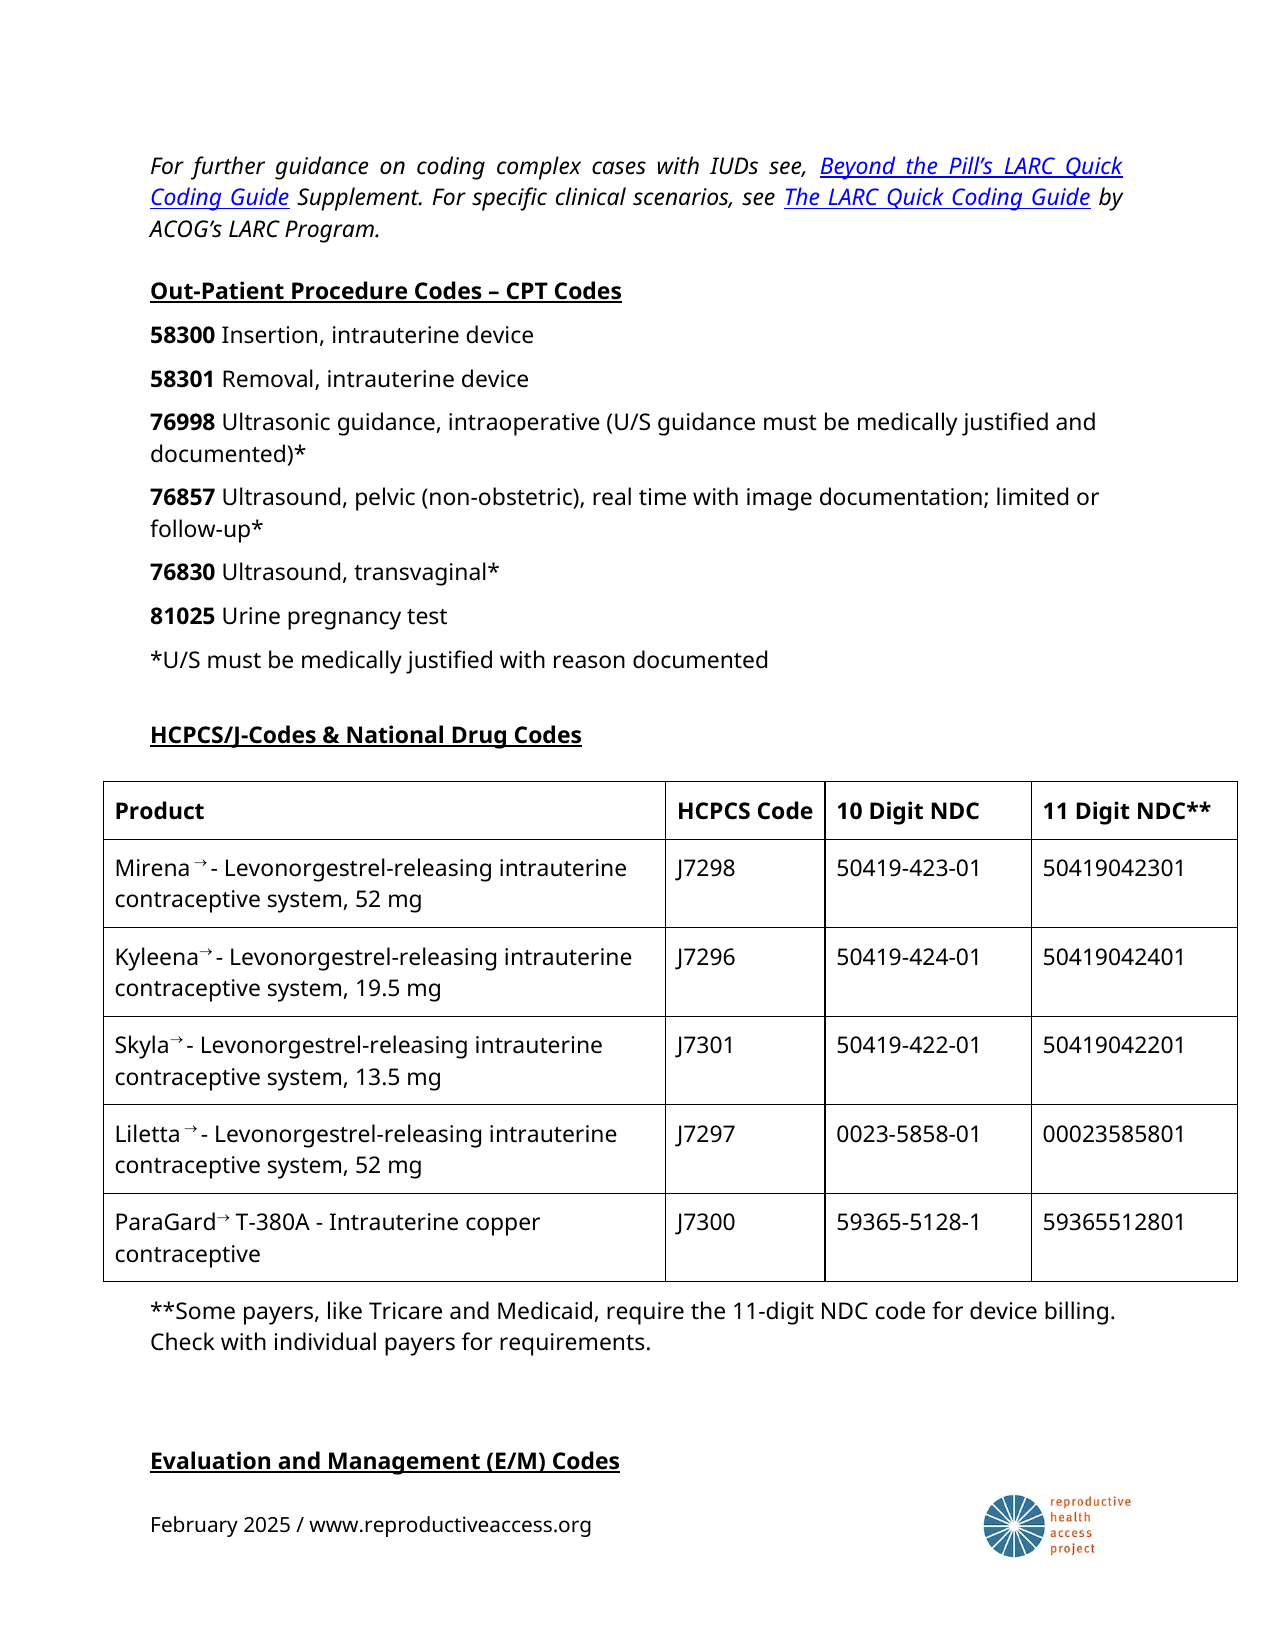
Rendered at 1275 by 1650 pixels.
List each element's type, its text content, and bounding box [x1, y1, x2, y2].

text Evaluation and Management (E/M) Codes [150, 1445, 1125, 1476]
table_cell 0023-5858-01 [826, 1105, 1031, 1193]
table_cell J7297 [666, 1105, 824, 1193]
table_cell J7301 [666, 1017, 824, 1104]
picture [975, 1488, 1138, 1568]
table_cell Mirena ® - Levonorgestrel-releasing intrauterine contraceptive system, 52 mg [104, 840, 665, 927]
table_header 10 Digit NDC [826, 782, 1031, 838]
table_header Product [104, 782, 665, 838]
text 76857 Ultrasound, pelvic (non-obstetric), real time with image documentation; limited or follow-up* [150, 481, 1125, 544]
table_cell 59365512801 [1032, 1194, 1237, 1281]
table_cell Kyleena® - Levonorgestrel-releasing intrauterine contraceptive system, 19.5 mg [104, 928, 665, 1016]
table_cell 50419-424-01 [826, 928, 1031, 1016]
text *U/S must be medically justified with reason documented [150, 644, 1125, 675]
table_cell 50419-422-01 [826, 1017, 1031, 1104]
table_cell 50419042401 [1032, 928, 1237, 1016]
text 58301 Removal, intrauterine device [150, 362, 1125, 394]
text 76830 Ultrasound, transvaginal* [150, 556, 1125, 587]
table_cell Skyla® - Levonorgestrel-releasing intrauterine contraceptive system, 13.5 mg [104, 1017, 665, 1104]
table_cell J7300 [666, 1194, 824, 1281]
text For further guidance on coding complex cases with IUDs see, Beyond the Pill’s LARC Quick Coding Guide Supplement. For specific clinical scenarios, see The LARC Quick Coding Guide by ACOG’s LARC Program. [150, 150, 1125, 244]
table_cell J7298 [666, 840, 824, 927]
table_cell J7296 [666, 928, 824, 1016]
table_cell 59365-5128-1 [826, 1194, 1031, 1281]
table_cell 50419042301 [1032, 840, 1237, 927]
text HCPCS/J-Codes & National Drug Codes [150, 719, 1125, 750]
table_header HCPCS Code [666, 782, 824, 838]
text Out-Patient Procedure Codes – CPT Codes [150, 275, 1125, 306]
table_cell Liletta ® - Levonorgestrel-releasing intrauterine contraceptive system, 52 mg [104, 1105, 665, 1193]
text **Some payers, like Tricare and Medicaid, require the 11-digit NDC code for device billing. Check with individual payers for requirements. [150, 1295, 1125, 1357]
table_header 11 Digit NDC** [1032, 782, 1237, 838]
table_cell 50419042201 [1032, 1017, 1237, 1104]
table_cell 00023585801 [1032, 1105, 1237, 1193]
table_cell 50419-423-01 [826, 840, 1031, 927]
table_cell ParaGard® T-380A - Intrauterine copper contraceptive [104, 1194, 665, 1281]
text 58300 Insertion, intrauterine device [150, 319, 1125, 350]
text 81025 Urine pregnancy test [150, 600, 1125, 631]
text 76998 Ultrasonic guidance, intraoperative (U/S guidance must be medically justified and documented)* [150, 406, 1125, 469]
